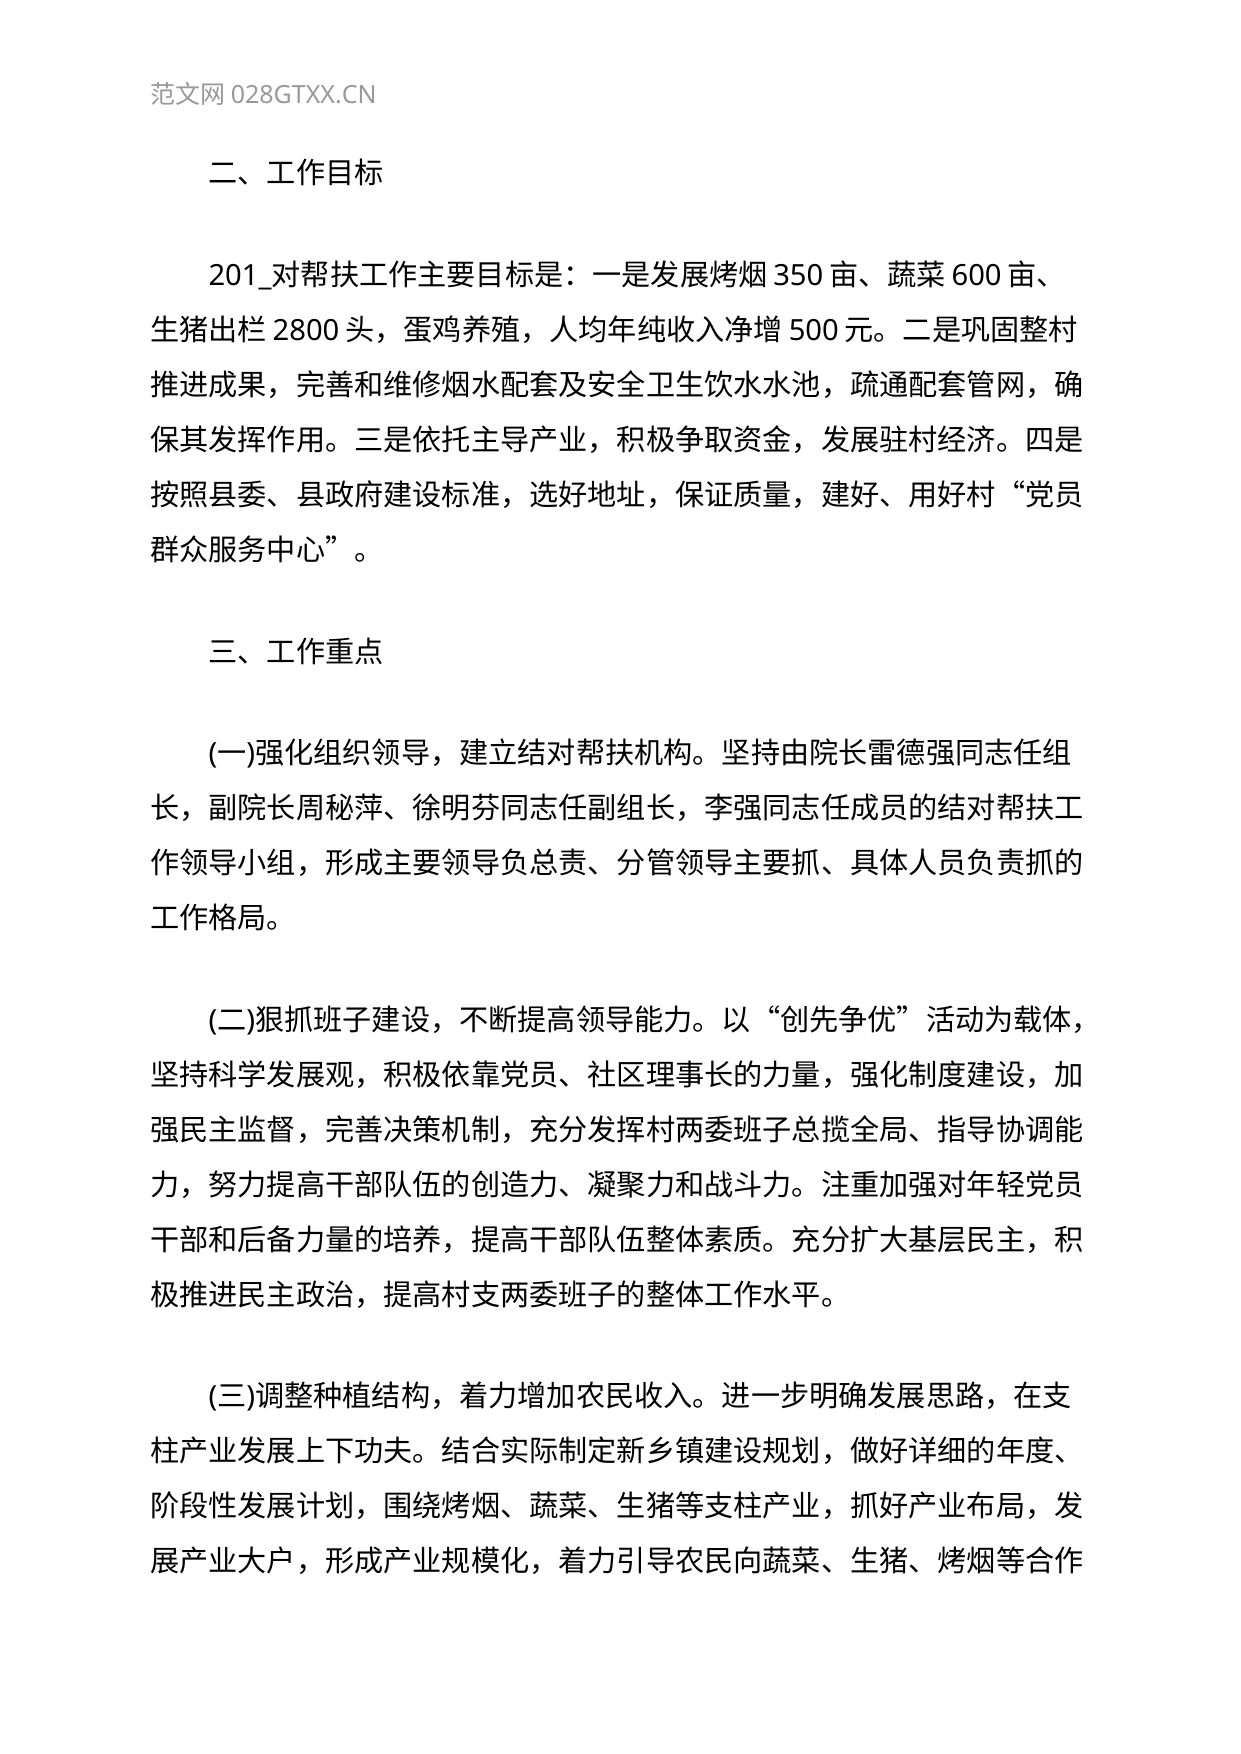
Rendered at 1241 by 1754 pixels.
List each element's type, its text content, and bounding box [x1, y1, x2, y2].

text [150, 1373, 1090, 1580]
text 201_对帮扶工作主要目标是：一是发展烤烟350亩、蔬菜600亩、生猪出栏2800头，蛋鸡养殖，人均年纯收入净增500元。二是巩固整村推进成果，完善和维修烟水配套及安全卫生饮水水池，疏通配套管网，确保其发挥作用。三是依托主导产业，积极争取资金，发展驻村经济。四是按照县委、县政府建设标准，选好地址，保证质量，建好、用好村“党员群众服务中心”。 [150, 252, 1090, 569]
text 二、工作目标 [150, 150, 1090, 192]
text (二)狠抓班子建设，不断提高领导能力。以“创先争优”活动为载体，坚持科学发展观，积极依靠党员、社区理事长的力量，强化制度建设，加强民主监督，完善决策机制，充分发挥村两委班子总揽全局、指导协调能力，努力提高干部队伍的创造力、凝聚力和战斗力。注重加强对年轻党员干部和后备力量的培养，提高干部队伍整体素质。充分扩大基层民主，积极推进民主政治，提高村支两委班子的整体工作水平。 [150, 997, 1090, 1313]
text (一)强化组织领导，建立结对帮扶机构。坚持由院长雷德强同志任组长，副院长周秘萍、徐明芬同志任副组长，李强同志任成员的结对帮扶工作领导小组，形成主要领导负总责、分管领导主要抓、具体人员负责抓的工作格局。 [150, 730, 1090, 937]
text 三、工作重点 [150, 628, 1090, 671]
